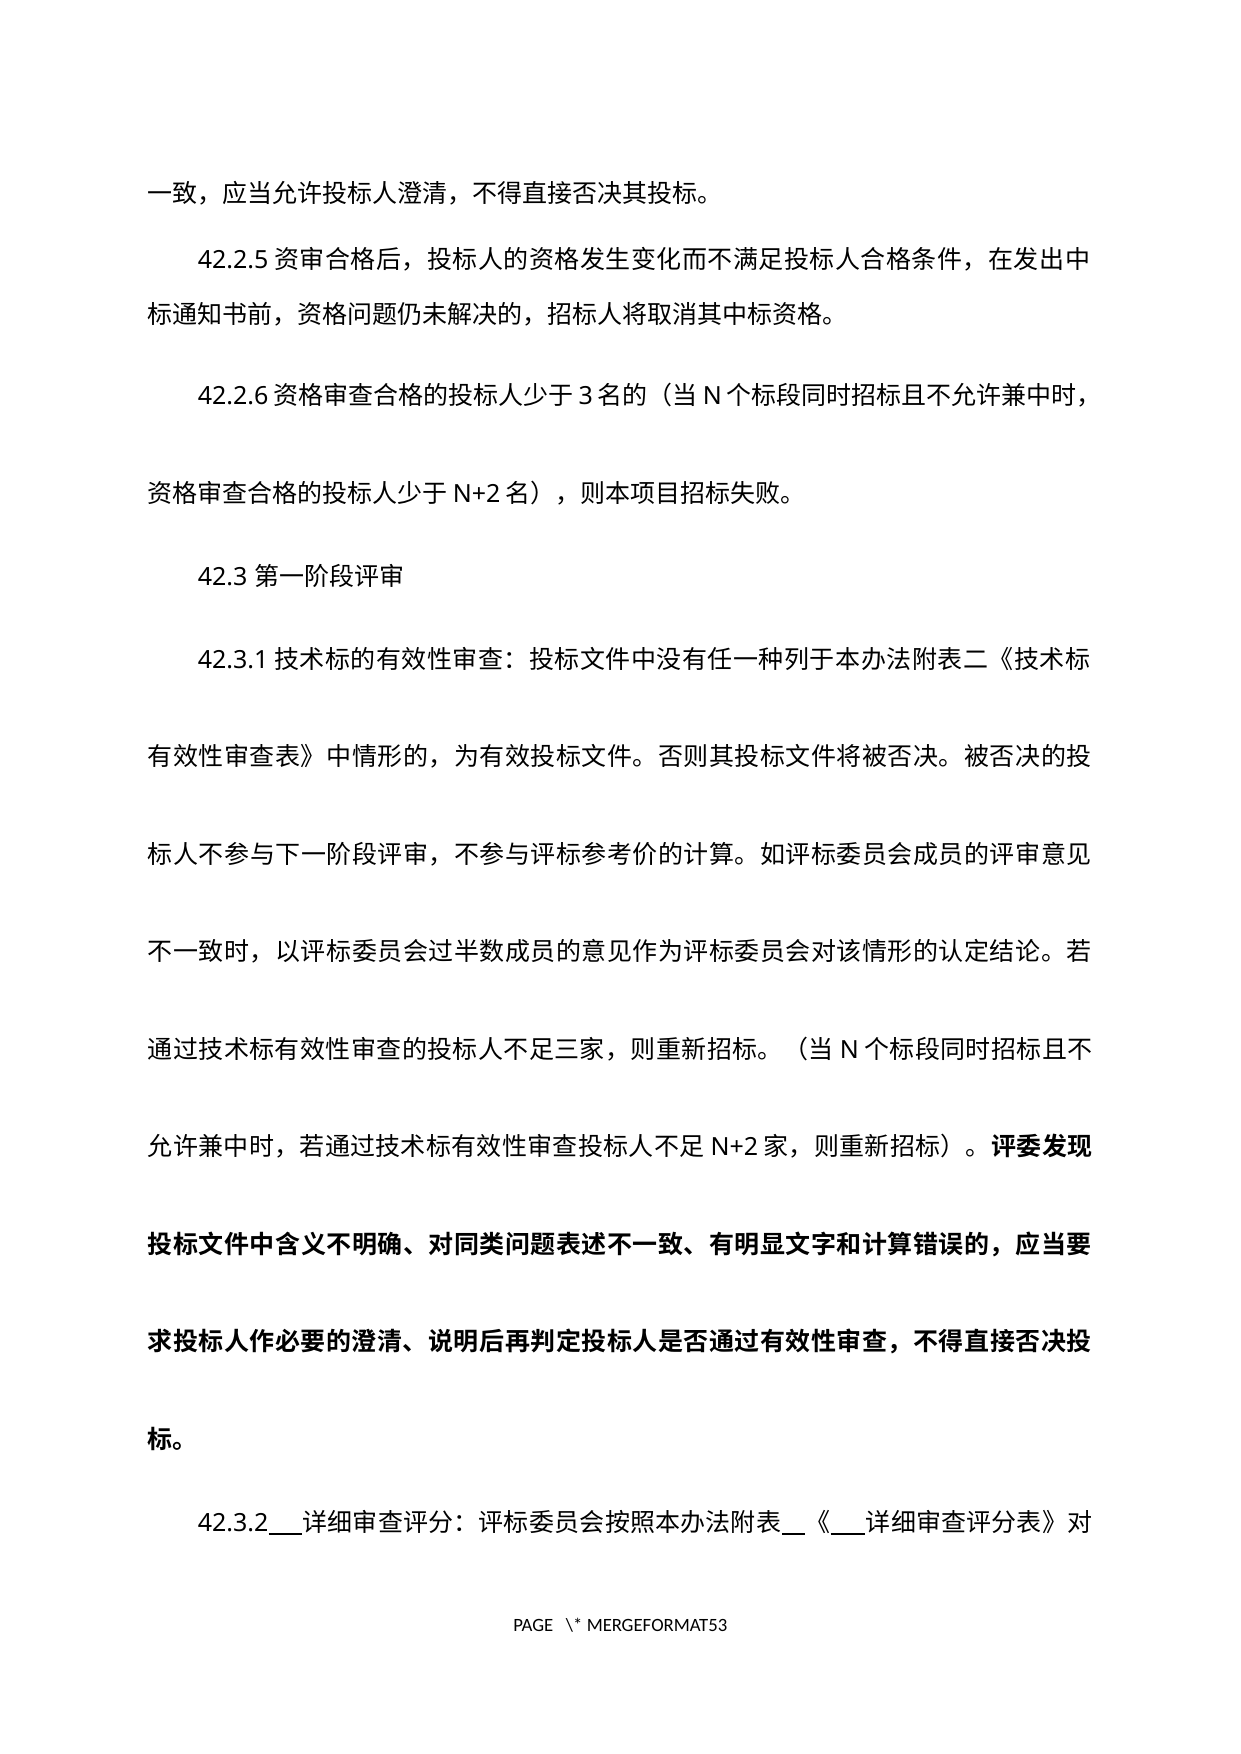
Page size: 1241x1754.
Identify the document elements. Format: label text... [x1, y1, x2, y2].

text 42.3.1技术标的有效性审查：投标文件中没有任一种列于本办法附表二《技术标有效性审查表》中情形的，为有效投标文件。否则其投标文件将被否决。被否决的投标人不参与下一阶段评审，不参与评标参考价的计算。如评标委员会成员的评审意见不一致时，以评标委员会过半数成员的意见作为评标委员会对该情形的认定结论。若通过技术标有效性审查的投标人不足三家，则重新招标。（当N个标段同时招标且不允许兼中时，若通过技术标有效性审查投标人不足N+2家，则重新招标）。评委发现投标文件中含义不明确、对同类问题表述不一致、有明显文字和计算错误的，应当要求投标人作必要的澄清、说明后再判定投标人是否通过有效性审查，不得直接否决投标。 [148, 625, 1092, 1470]
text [148, 173, 1092, 209]
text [148, 1488, 1092, 1553]
text 42.2.6资格审查合格的投标人少于3名的（当N个标段同时招标且不允许兼中时，资格审查合格的投标人少于N+2名），则本项目招标失败。 [148, 361, 1092, 524]
text 42.3 第一阶段评审 [148, 542, 1092, 607]
text 42.2.5资审合格后，投标人的资格发生变化而不满足投标人合格条件，在发出中标通知书前，资格问题仍未解决的，招标人将取消其中标资格。 [148, 240, 1092, 331]
